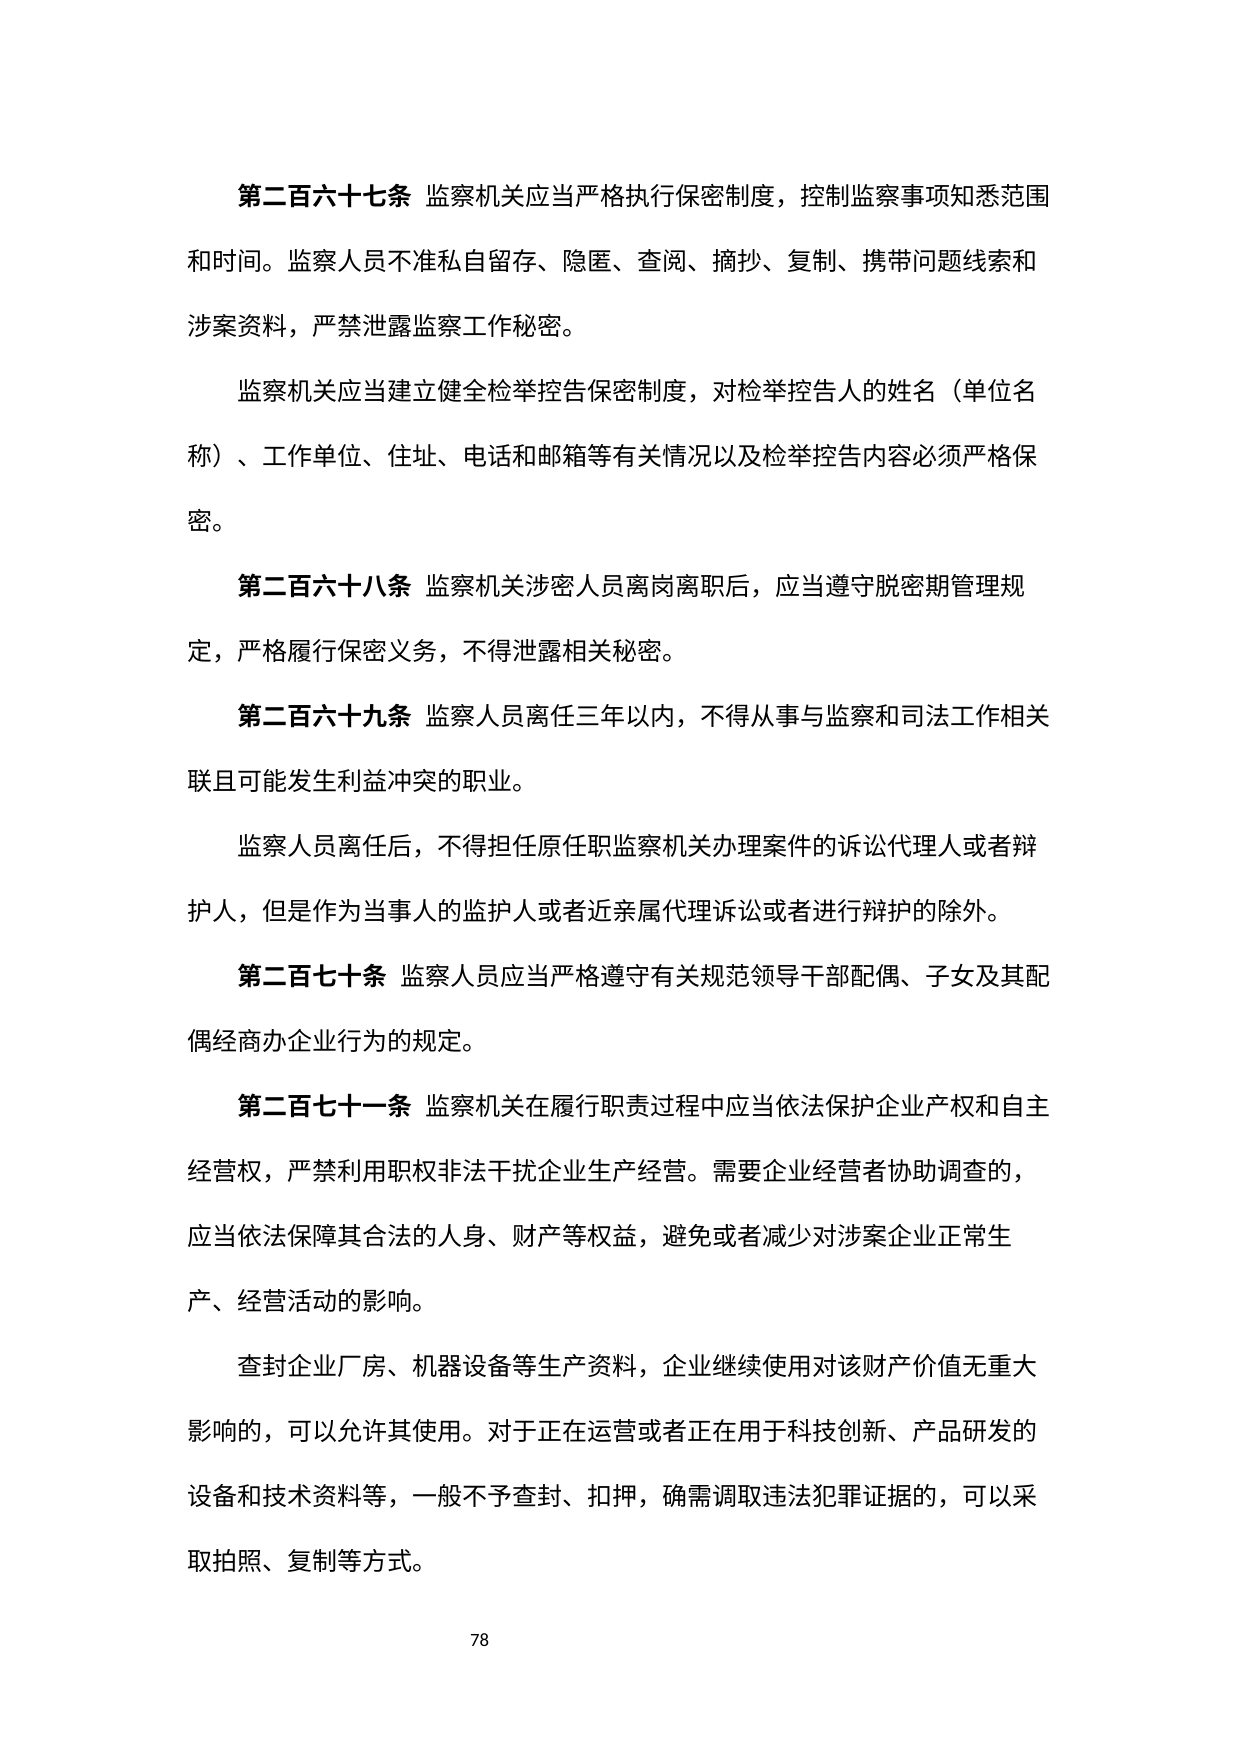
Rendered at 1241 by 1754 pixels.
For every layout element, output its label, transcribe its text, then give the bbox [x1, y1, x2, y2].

text 查封企业厂房、机器设备等生产资料，企业继续使用对该财产价值无重大影响的，可以允许其使用。对于正在运营或者正在用于科技创新、产品研发的设备和技术资料等，一般不予查封、扣押，确需调取违法犯罪证据的，可以采取拍照、复制等方式。 [187, 1332, 1053, 1592]
text 第二百六十八条 监察机关涉密人员离岗离职后，应当遵守脱密期管理规定，严格履行保密义务，不得泄露相关秘密。 [187, 552, 1053, 682]
text 第二百七十一条 监察机关在履行职责过程中应当依法保护企业产权和自主经营权，严禁利用职权非法干扰企业生产经营。需要企业经营者协助调查的，应当依法保障其合法的人身、财产等权益，避免或者减少对涉案企业正常生产、经营活动的影响。 [187, 1072, 1053, 1332]
text 第二百六十七条 监察机关应当严格执行保密制度，控制监察事项知悉范围和时间。监察人员不准私自留存、隐匿、查阅、摘抄、复制、携带问题线索和涉案资料，严禁泄露监察工作秘密。 [187, 162, 1053, 357]
text 第二百七十条 监察人员应当严格遵守有关规范领导干部配偶、子女及其配偶经商办企业行为的规定。 [187, 942, 1053, 1072]
text 监察机关应当建立健全检举控告保密制度，对检举控告人的姓名（单位名称）、工作单位、住址、电话和邮箱等有关情况以及检举控告内容必须严格保密。 [187, 357, 1053, 552]
text 监察人员离任后，不得担任原任职监察机关办理案件的诉讼代理人或者辩护人，但是作为当事人的监护人或者近亲属代理诉讼或者进行辩护的除外。 [187, 812, 1053, 942]
text 第二百六十九条 监察人员离任三年以内，不得从事与监察和司法工作相关联且可能发生利益冲突的职业。 [187, 682, 1053, 812]
